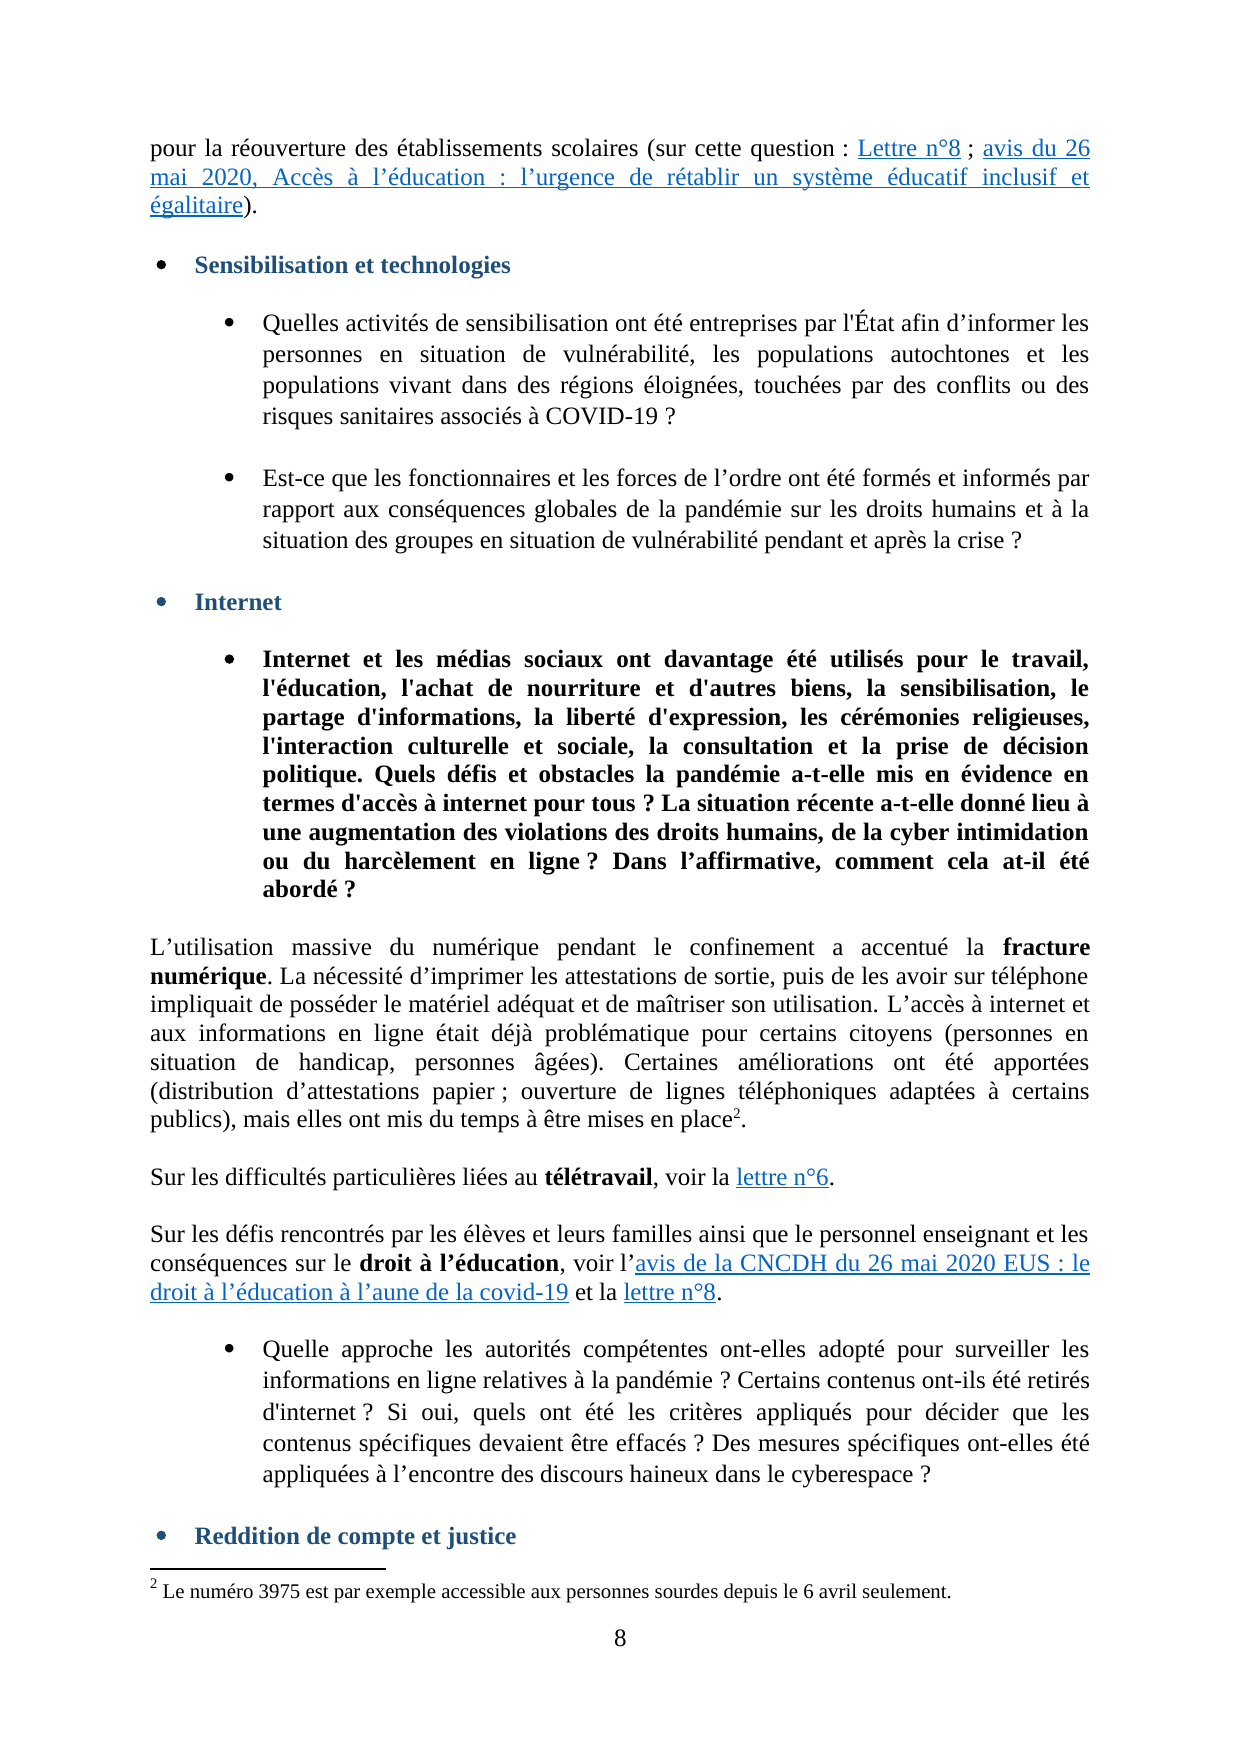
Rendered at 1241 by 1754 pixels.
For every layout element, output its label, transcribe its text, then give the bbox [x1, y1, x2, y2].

list Internet et les médias sociaux ont davantage été utilisés pour le travail, l'éducation, l'achat de nourriture et d'autres biens, la sensibilisation, le partage d'informations, la liberté d'expression, les cérémonies religieuses, l'interaction culturelle et sociale, la consultation et la prise de décision politique. Quels défis et obstacles la pandémie a-t-elle mis en évidence en termes d'accès à internet pour tous ? La situation récente a-t-elle donné lieu à une augmentation des violations des droits humains, de la cyber intimidation ou du harcèlement en ligne ? Dans l’affirmative, comment cela at-il été abordé ? [225, 644, 1090, 903]
list Sensibilisation et technologies [157, 250, 1090, 279]
list Reddition de compte et justice [157, 1521, 1090, 1549]
text Sur les défis rencontrés par les élèves et leurs familles ainsi que le personnel enseignant et les conséquences sur le droit à l’éducation, voir l’avis de la CNCDH du 26 mai 2020 EUS : le droit à l’éducation à l’aune de la covid-19 et la lettre n°8. [150, 1219, 1090, 1306]
text Sur les difficultés particulières liées au télétravail, voir la lettre n°6. [150, 1162, 1090, 1191]
list Quelles activités de sensibilisation ont été entreprises par l'État afin d’informer les personnes en situation de vulnérabilité, les populations autochtones et les populations vivant dans des régions éloignées, touchées par des conflits ou des risques sanitaires associés à COVID-19 ? [225, 308, 1090, 429]
list Internet [157, 587, 1090, 616]
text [150, 133, 1090, 187]
list Quelle approche les autorités compétentes ont-elles adopté pour surveiller les informations en ligne relatives à la pandémie ? Certains contenus ont-ils été retirés d'internet ? Si oui, quels ont été les critères appliqués pour décider que les contenus spécifiques devaient être effacés ? Des mesures spécifiques ont-elles été appliquées à l’encontre des discours haineux dans le cyberespace ? [225, 1334, 1090, 1487]
list Est-ce que les fonctionnaires et les forces de l’ordre ont été formés et informés par rapport aux conséquences globales de la pandémie sur les droits humains et à la situation des groupes en situation de vulnérabilité pendant et après la crise ? [225, 463, 1090, 554]
text L’utilisation massive du numérique pendant le confinement a accentué la fracture numérique. La nécessité d’imprimer les attestations de sortie, puis de les avoir sur téléphone impliquait de posséder le matériel adéquat et de maîtriser son utilisation. L’accès à internet et aux informations en ligne était déjà problématique pour certains citoyens (personnes en situation de handicap, personnes âgées). Certaines améliorations ont été apportées (distribution d’attestations papier ; ouverture de lignes téléphoniques adaptées à certains publics), mais elles ont mis du temps à être mises en place. [150, 989, 1090, 1133]
